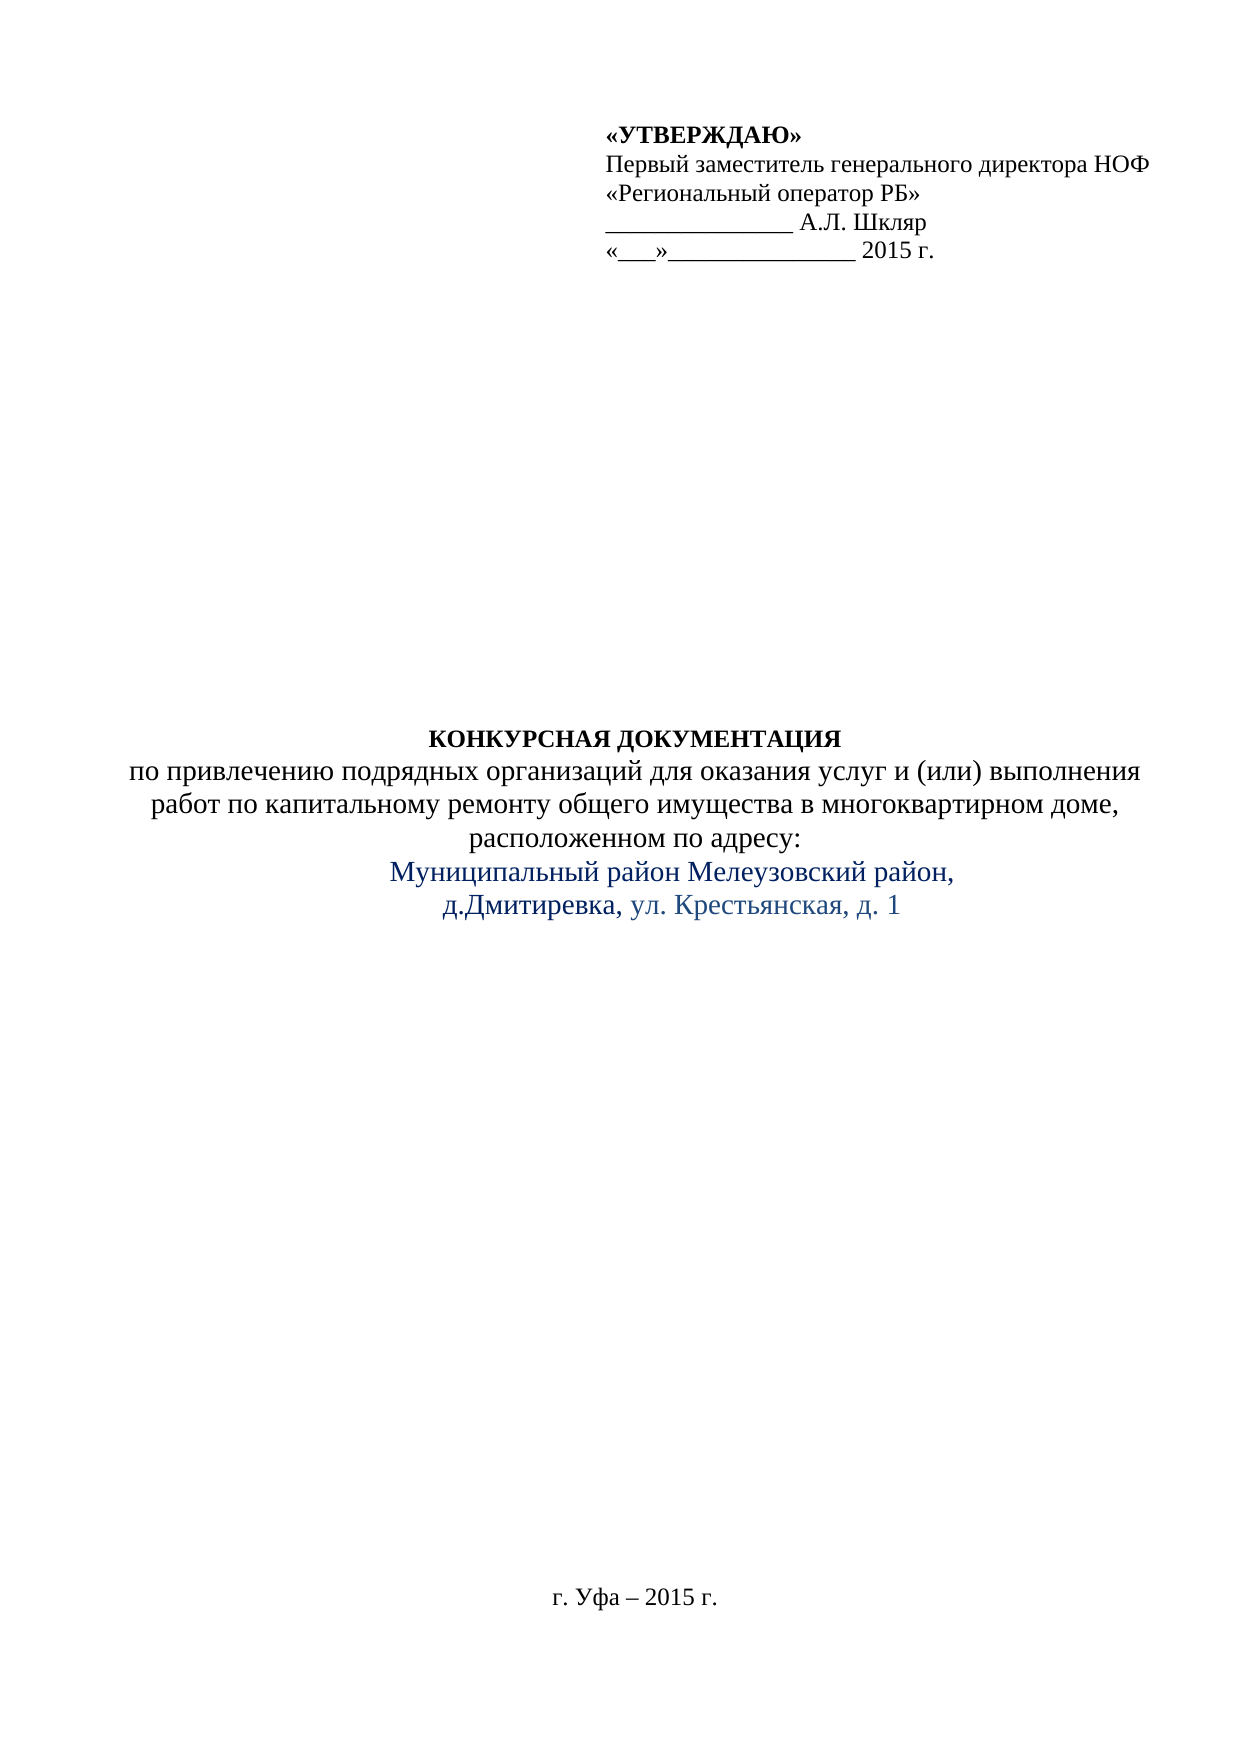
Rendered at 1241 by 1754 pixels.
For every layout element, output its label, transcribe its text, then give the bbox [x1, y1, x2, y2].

text Первый заместитель генерального директора НОФ «Региональный оператор РБ» [605, 149, 1152, 207]
text _______________ А.Л. Шкляр [605, 207, 1152, 236]
text г. Уфа – 2015 г. [118, 1582, 1152, 1611]
text д.Дмитиревка, ул. Крестьянская, д. 1 [118, 887, 1152, 921]
text КОНКУРСНАЯ ДОКУМЕНТАЦИЯ [118, 724, 1152, 753]
text по привлечению подрядных организаций для оказания услуг и (или) выполнения работ по капитальному ремонту общего имущества в многоквартирном доме, расположенном по адресу: [118, 753, 1152, 854]
text «УТВЕРЖДАЮ» [605, 121, 1152, 149]
text «___»_______________ 2015 г. [605, 236, 1152, 264]
text Муниципальный район Мелеузовский район, [118, 854, 1152, 887]
